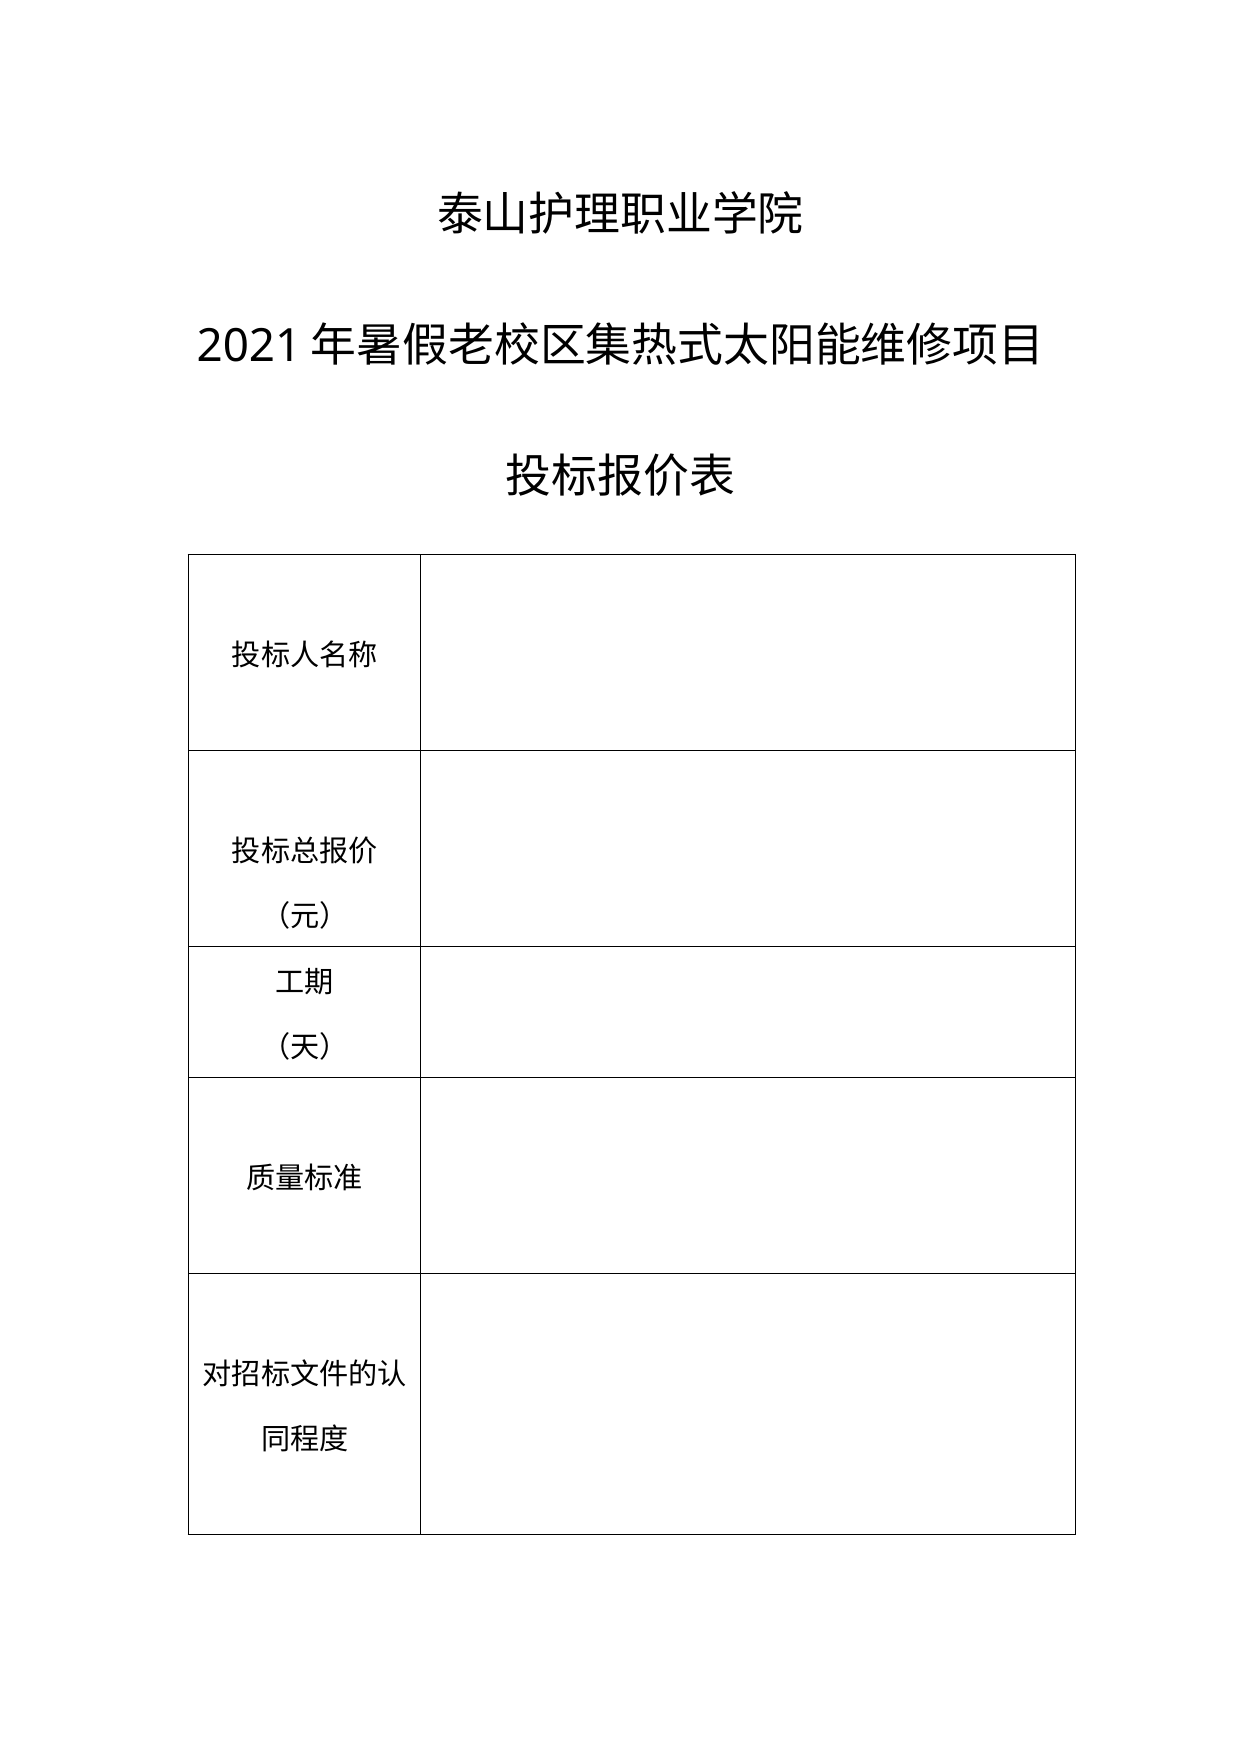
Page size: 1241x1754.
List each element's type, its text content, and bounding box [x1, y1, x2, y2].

text 投标报价表 [187, 423, 1053, 521]
text 泰山护理职业学院 [187, 162, 1053, 259]
table_header 投标人名称 [189, 555, 420, 750]
table_cell [421, 1078, 1075, 1273]
table_cell 工期 （天） [189, 947, 420, 1077]
table_header [421, 555, 1075, 750]
table_cell [421, 947, 1075, 1077]
table_cell [421, 1274, 1075, 1534]
table_cell 对招标文件的认同程度 [189, 1274, 420, 1534]
table_cell [421, 751, 1075, 946]
table_cell 质量标准 [189, 1078, 420, 1273]
text 2021年暑假老校区集热式太阳能维修项目 [187, 293, 1053, 390]
table_cell 投标总报价 （元） [189, 751, 420, 946]
